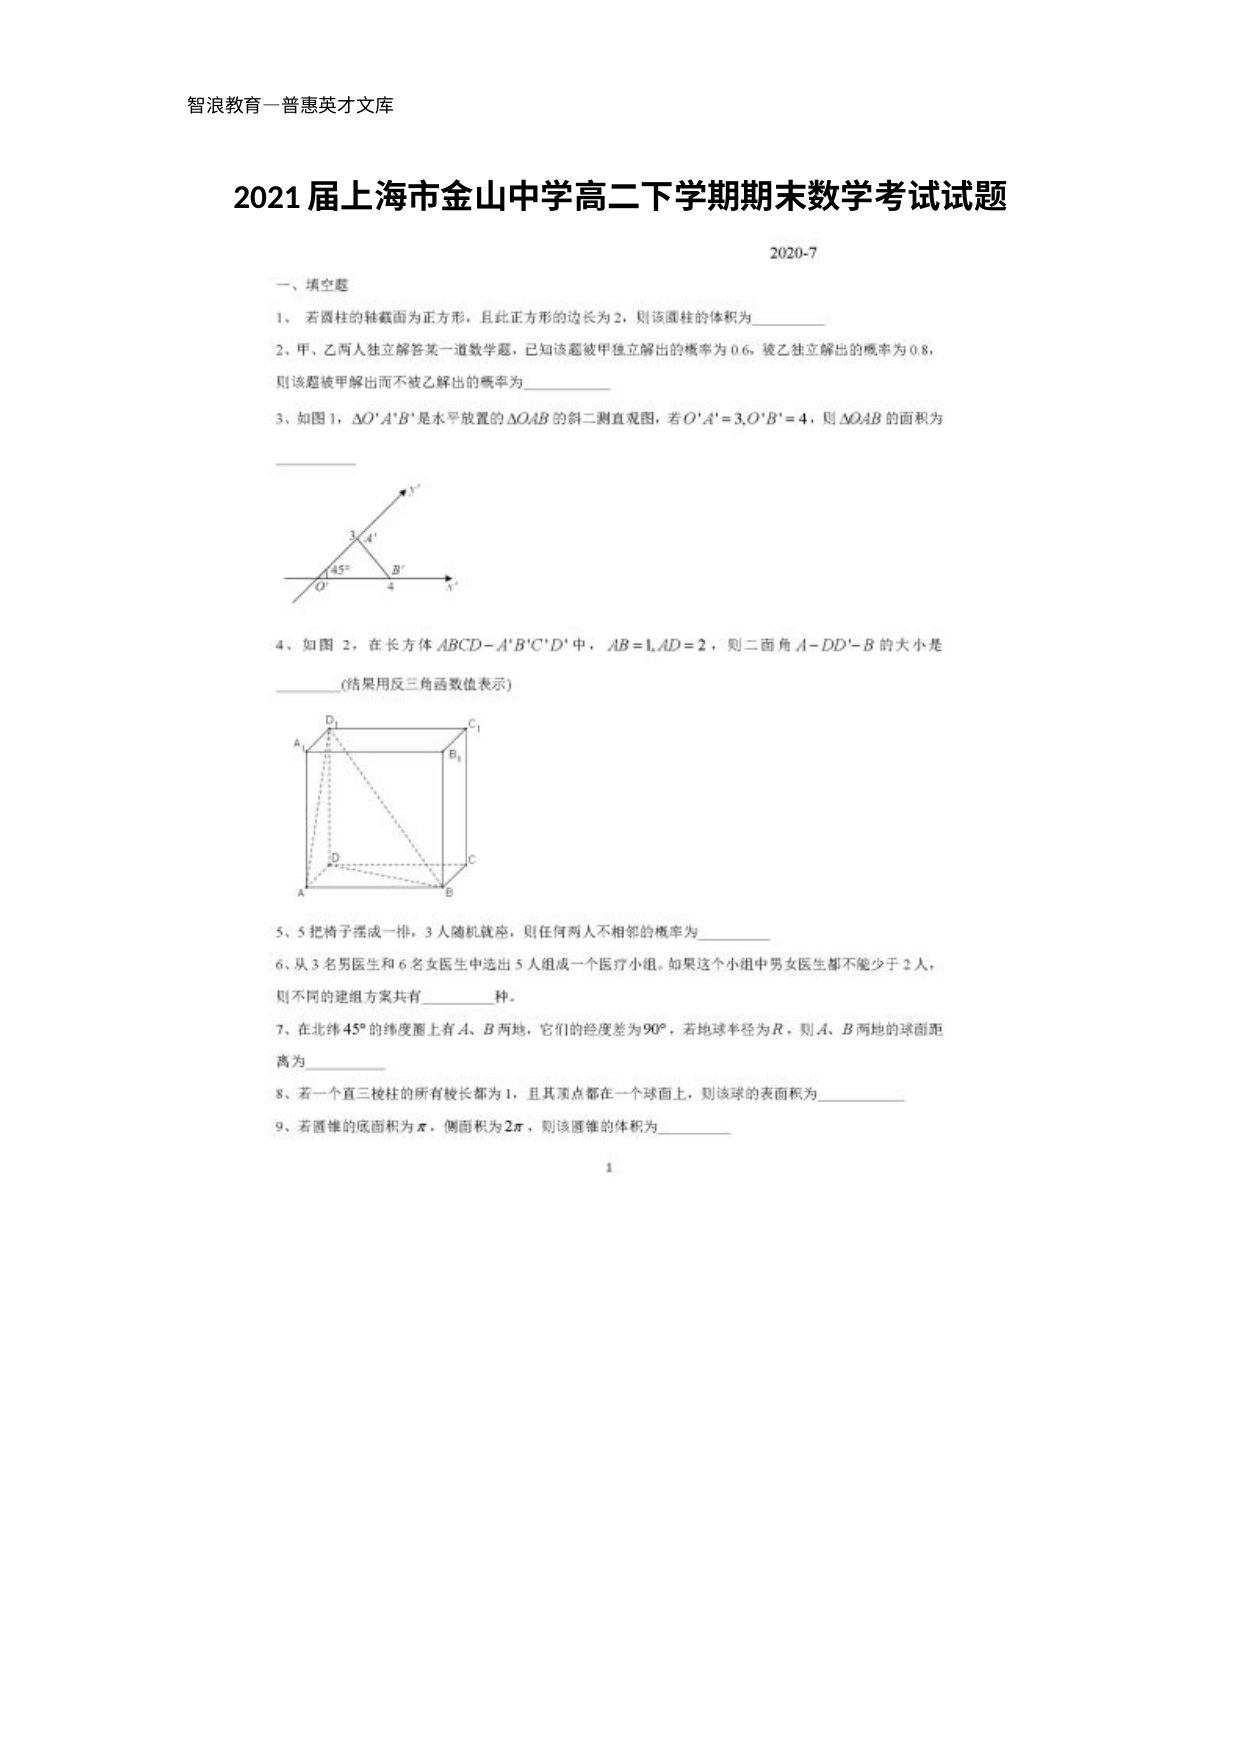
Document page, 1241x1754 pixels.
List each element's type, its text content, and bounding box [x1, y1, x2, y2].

text 2021届上海市金山中学高二下学期期末数学考试试题 [187, 162, 1053, 227]
picture [256, 227, 984, 1199]
